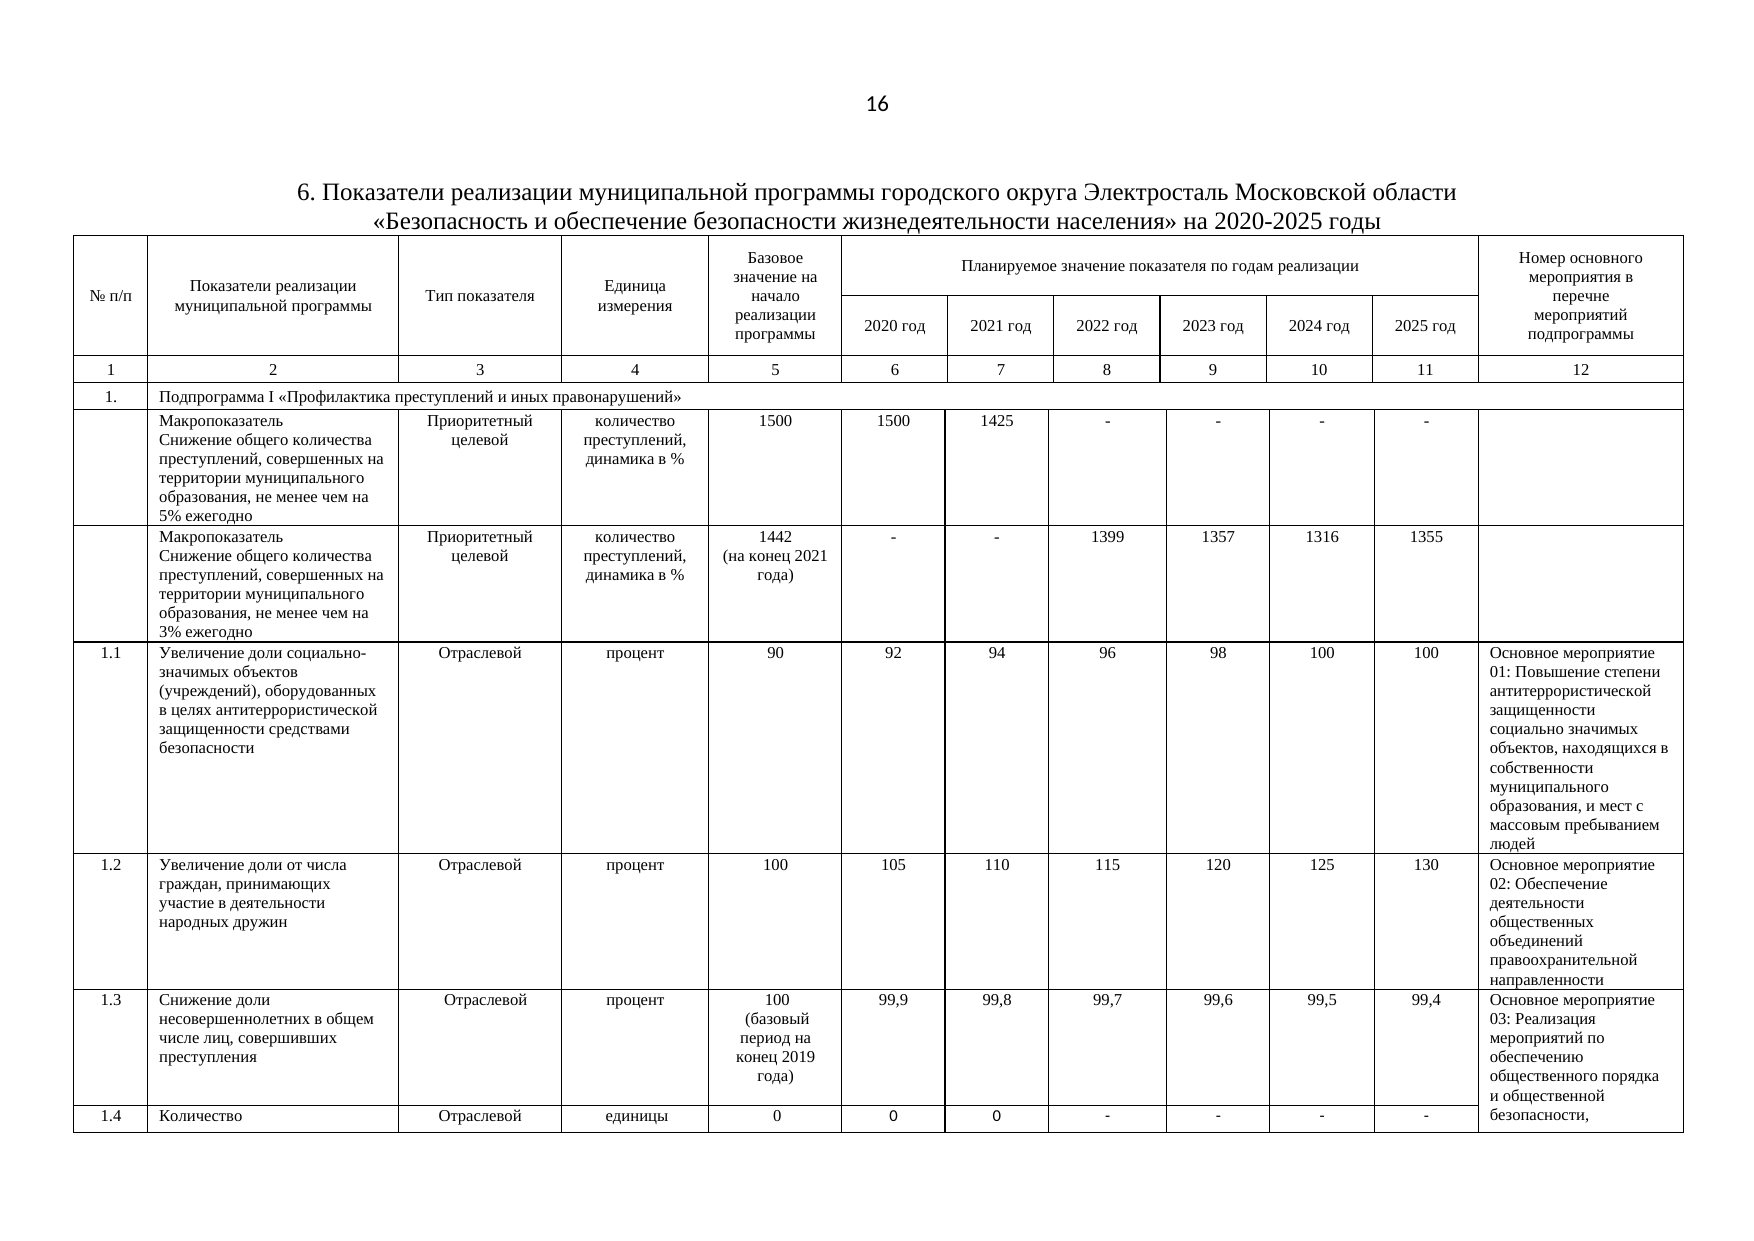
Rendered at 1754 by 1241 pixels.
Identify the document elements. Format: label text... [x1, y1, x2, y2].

table_cell 99,7 [1049, 990, 1166, 1104]
table_cell 125 [1270, 854, 1374, 988]
table_header Планируемое значение показателя по годам реализации [842, 236, 1478, 295]
table_cell 0 [709, 1106, 841, 1132]
table_cell 115 [1049, 854, 1166, 988]
table_cell 100 [1375, 643, 1478, 853]
table_cell - [1270, 410, 1374, 525]
table_cell - [1375, 410, 1478, 525]
table_cell - [946, 526, 1048, 641]
table_cell 1316 [1270, 526, 1374, 641]
table_header Номер основного мероприятия в перечне мероприятий подпрограммы [1479, 236, 1683, 355]
table_cell Макропоказатель Снижение общего количества преступлений, совершенных на территории муниципального образования, не менее чем на 5% ежегодно [148, 410, 398, 525]
table_cell Основное мероприятие 02: Обеспечение деятельности общественных объединений правоохранительной направленности [1479, 854, 1683, 988]
table_cell 2022 год [1054, 296, 1159, 355]
table_cell 100 (базовый период на конец 2019 года) [709, 990, 841, 1104]
table_cell 100 [709, 854, 841, 988]
table_cell процент [562, 990, 708, 1104]
table_cell Основное мероприятие 03: Реализация мероприятий по обеспечению общественного порядка и общественной безопасности, профилактике проявлений экстремизма на территории муниципального образования Московской области [1479, 990, 1683, 1132]
table_cell 2020 год [842, 296, 947, 355]
table_cell 1357 [1167, 526, 1269, 641]
table_cell 1 [74, 356, 147, 382]
table_cell - [1270, 1106, 1374, 1132]
table_header Тип показателя [399, 236, 561, 355]
table_cell Количество отремонтированных зданий (помещений) территориальных органов МВД [148, 1106, 398, 1132]
table_cell - [1049, 410, 1166, 525]
table_cell Основное мероприятие 01: Повышение степени антитеррористической защищенности социально значимых объектов, находящихся в собственности муниципального образования, и мест с массовым пребыванием людей [1479, 643, 1683, 853]
table_cell 2023 год [1161, 296, 1266, 355]
table_cell 1. [74, 383, 147, 409]
table_cell - [1375, 1106, 1478, 1132]
table_cell 98 [1167, 643, 1269, 853]
table_cell 1500 [709, 410, 841, 525]
table_cell - [1049, 1106, 1166, 1132]
table_cell Приоритетный целевой [399, 410, 561, 525]
table_header Базовое значение на начало реализации программы [709, 236, 841, 355]
table_cell [1479, 410, 1683, 525]
table_cell - [842, 526, 944, 641]
table_cell 120 [1167, 854, 1269, 988]
table_cell 9 [1161, 356, 1266, 382]
list 6. Показатели реализации муниципальной программы городского округа Электросталь Московской области [118, 177, 1636, 206]
table_cell 1500 [842, 410, 944, 525]
table_cell 1442 (на конец 2021 года) [709, 526, 841, 641]
table_cell 99,5 [1270, 990, 1374, 1104]
table_cell 6 [842, 356, 947, 382]
table_header Единица измерения [562, 236, 708, 355]
table_cell процент [562, 643, 708, 853]
table_cell 1.3 [74, 990, 147, 1104]
table_cell 100 [1270, 643, 1374, 853]
table_cell единицы [562, 1106, 708, 1132]
table_cell Приоритетный целевой [399, 526, 561, 641]
table_cell 0 [842, 1106, 944, 1132]
table_cell 11 [1373, 356, 1478, 382]
table_cell Увеличение доли социально-значимых объектов (учреждений), оборудованных в целях антитеррористической защищенности средствами безопасности [148, 643, 398, 853]
table_cell 2 [148, 356, 398, 382]
table_cell Снижение доли несовершеннолетних в общем числе лиц, совершивших преступления [148, 990, 398, 1104]
table_cell 99,9 [842, 990, 944, 1104]
table_header Показатели реализации муниципальной программы [148, 236, 398, 355]
table_cell 8 [1054, 356, 1159, 382]
table_cell [74, 526, 147, 641]
table_cell 4 [562, 356, 708, 382]
table_cell 1399 [1049, 526, 1166, 641]
table_cell 96 [1049, 643, 1166, 853]
table_header № п/п [74, 236, 147, 355]
table_cell 99,8 [946, 990, 1048, 1104]
table_cell [1479, 526, 1683, 641]
table_cell 7 [948, 356, 1053, 382]
table_cell 1355 [1375, 526, 1478, 641]
table_cell количество преступлений, динамика в % [562, 410, 708, 525]
table_cell - [1167, 410, 1269, 525]
table_cell 105 [842, 854, 944, 988]
table_cell 1.4 [74, 1106, 147, 1132]
table_cell 1.1 [74, 643, 147, 853]
table_cell 90 [709, 643, 841, 853]
table_cell 3 [399, 356, 561, 382]
table_cell [74, 410, 147, 525]
table_cell Макропоказатель Снижение общего количества преступлений, совершенных на территории муниципального образования, не менее чем на 3% ежегодно [148, 526, 398, 641]
table_cell 92 [842, 643, 944, 853]
table_cell 99,6 [1167, 990, 1269, 1104]
table_cell 2024 год [1267, 296, 1372, 355]
table_cell 110 [946, 854, 1048, 988]
table_cell 5 [709, 356, 841, 382]
table_cell количество преступлений, динамика в % [562, 526, 708, 641]
table_cell Увеличение доли от числа граждан, принимающих участие в деятельности народных дружин [148, 854, 398, 988]
table_cell 99,4 [1375, 990, 1478, 1104]
table_cell Отраслевой [399, 643, 561, 853]
table_cell Отраслевой [399, 854, 561, 988]
table_cell Подпрограмма I «Профилактика преступлений и иных правонарушений» [148, 383, 1683, 409]
table_cell 0 [946, 1106, 1048, 1132]
table_cell - [1167, 1106, 1269, 1132]
table_cell 2025 год [1373, 296, 1478, 355]
table_cell 12 [1479, 356, 1683, 382]
table_cell Отраслевой [399, 990, 561, 1104]
text «Безопасность и обеспечение безопасности жизнедеятельности населения» на 2020-2025 годы [118, 206, 1636, 235]
table_cell 94 [946, 643, 1048, 853]
table_cell 130 [1375, 854, 1478, 988]
table_cell 1425 [946, 410, 1048, 525]
table_cell 1.2 [74, 854, 147, 988]
table_cell процент [562, 854, 708, 988]
table_cell 2021 год [948, 296, 1053, 355]
table_cell Отраслевой [399, 1106, 561, 1132]
table_cell 10 [1267, 356, 1372, 382]
